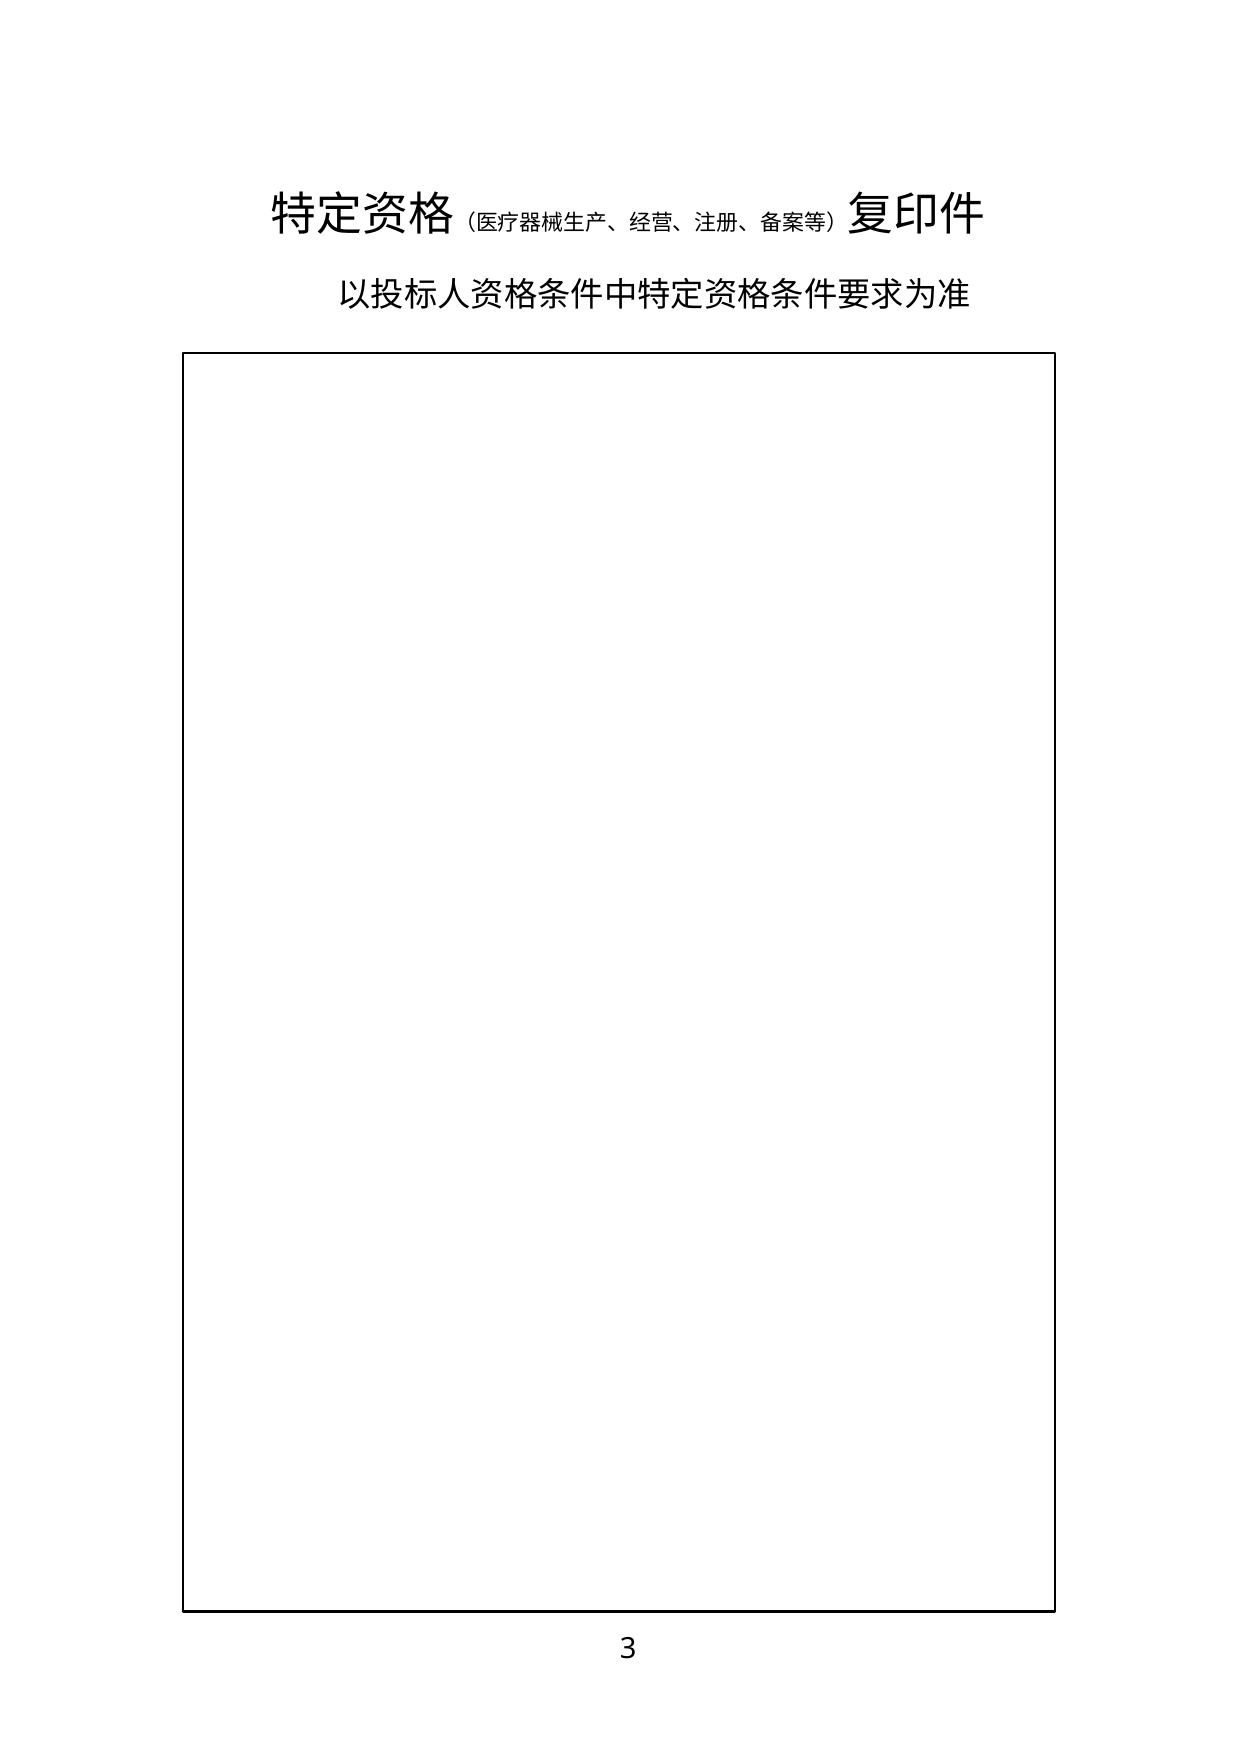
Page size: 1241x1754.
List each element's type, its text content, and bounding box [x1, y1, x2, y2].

text 以投标人资格条件中特定资格条件要求为准 [187, 259, 1053, 324]
text 特定资格（医疗器械生产、经营、注册、备案等）复印件 [187, 162, 1053, 259]
